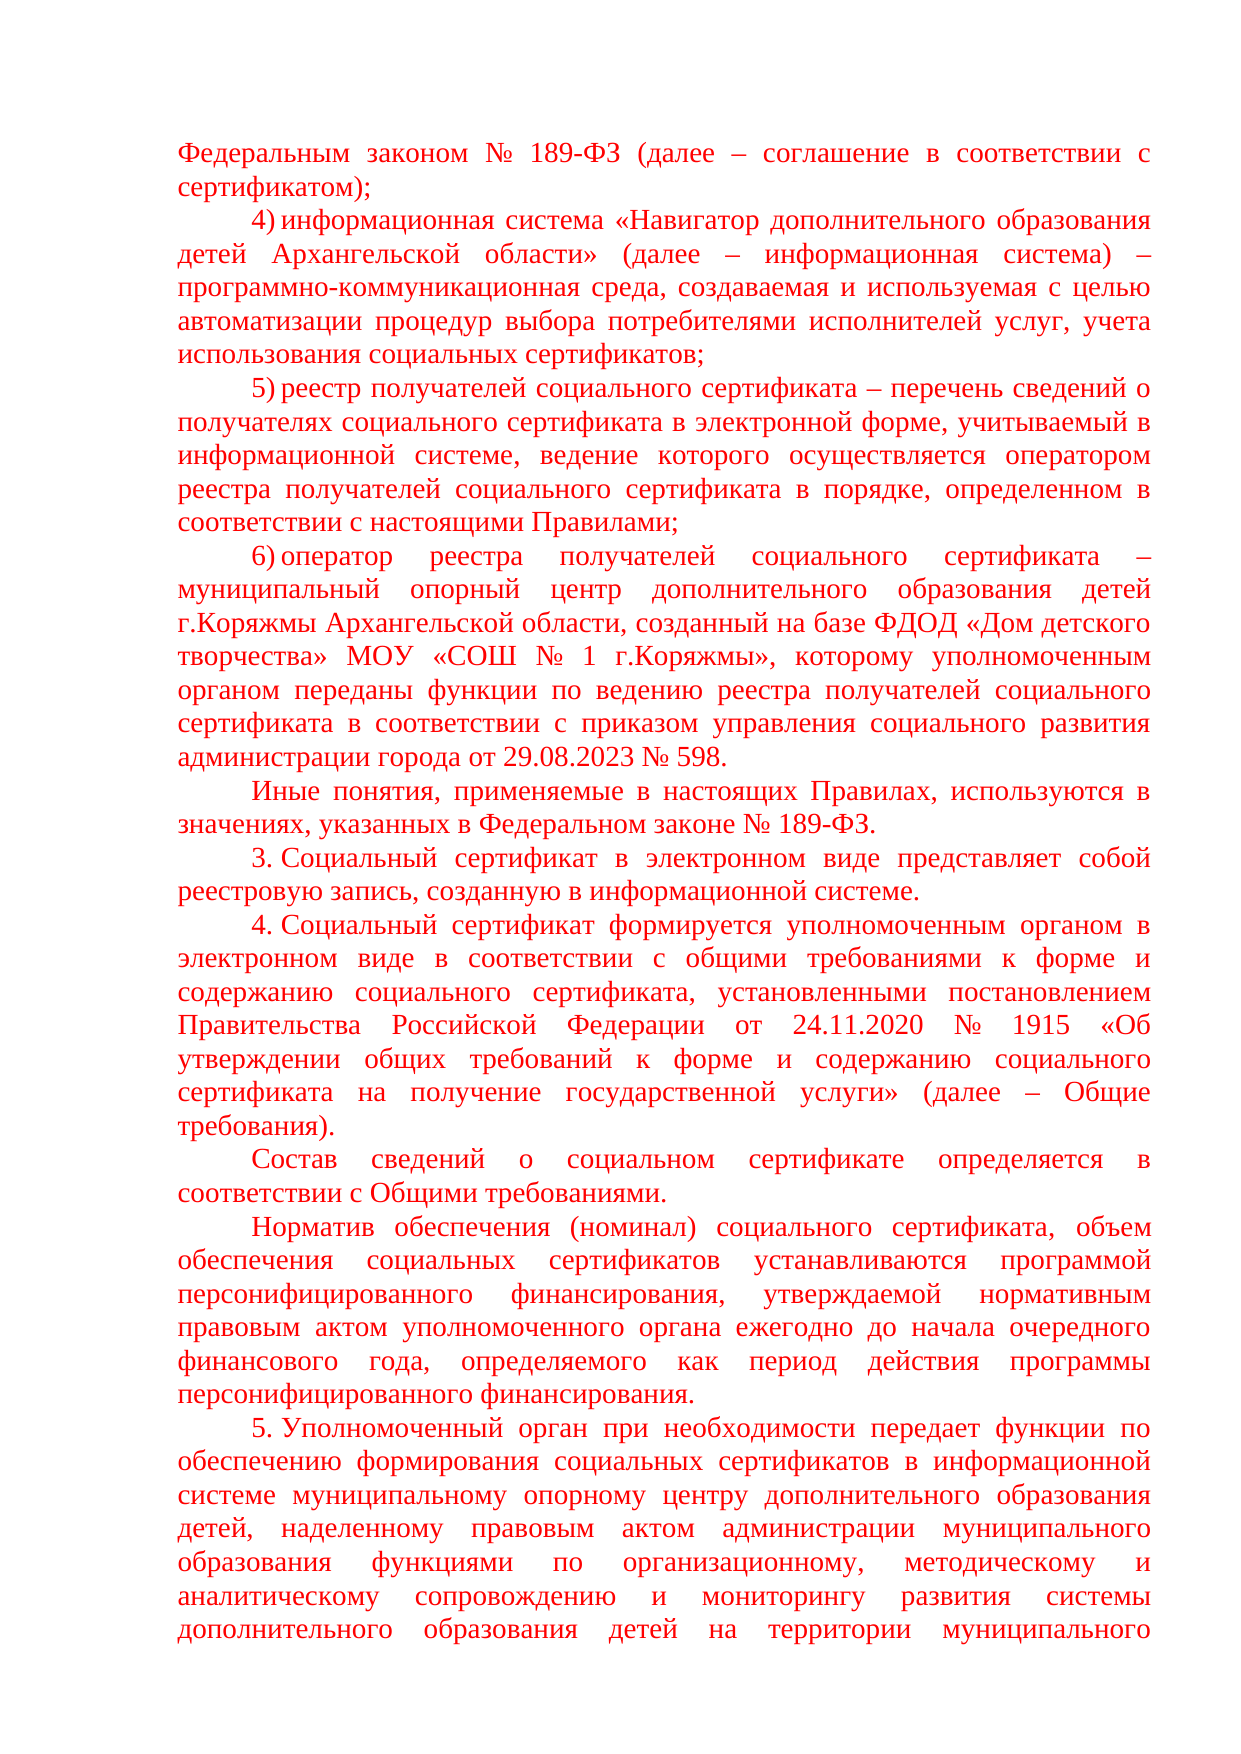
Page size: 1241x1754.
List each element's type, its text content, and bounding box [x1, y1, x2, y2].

list информационная система «Навигатор дополнительного образования детей Архангельской области» (далее – информационная система) – программно-коммуникационная среда, создаваемая и используемая с целью автоматизации процедур выбора потребителями исполнителей услуг, учета использования социальных сертификатов; [177, 202, 1152, 370]
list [177, 1410, 1152, 1645]
list Социальный сертификат в электронном виде представляет собой реестровую запись, созданную в информационной системе. [177, 840, 1152, 907]
list оператор реестра получателей социального сертификата – муниципальный опорный центр дополнительного образования детей г.Коряжмы Архангельской области, созданный на базе ФДОД «Дом детского творчества» МОУ «СОШ № 1 г.Коряжмы», которому уполномоченным органом переданы функции по ведению реестра получателей социального сертификата в соответствии с приказом управления социального развития администрации города от 29.08.2023 № 598. [177, 538, 1152, 773]
list реестр получателей социального сертификата – перечень сведений о получателях социального сертификата в электронной форме, учитываемый в информационной системе, ведение которого осуществляется оператором реестра получателей социального сертификата в порядке, определенном в соответствии с настоящими Правилами; [177, 370, 1152, 538]
text Состав сведений о социальном сертификате определяется в соответствии с Общими требованиями. [177, 1142, 1152, 1209]
text Норматив обеспечения (номинал) социального сертификата, объем обеспечения социальных сертификатов устанавливаются программой персонифицированного финансирования, утверждаемой нормативным правовым актом уполномоченного органа ежегодно до начала очередного финансового года, определяемого как период действия программы персонифицированного финансирования. [177, 1209, 1152, 1410]
text Иные понятия, применяемые в настоящих Правилах, используются в значениях, указанных в Федеральном законе № 189-ФЗ. [177, 773, 1152, 840]
list Социальный сертификат формируется уполномоченным органом в электронном виде в соответствии с общими требованиями к форме и содержанию социального сертификата, установленными постановлением Правительства Российской Федерации от 24.11.2020 № 1915 «Об утверждении общих требований к форме и содержанию социального сертификата на получение государственной услуги» (далее – Общие требования). [177, 907, 1152, 1142]
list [177, 135, 1152, 202]
